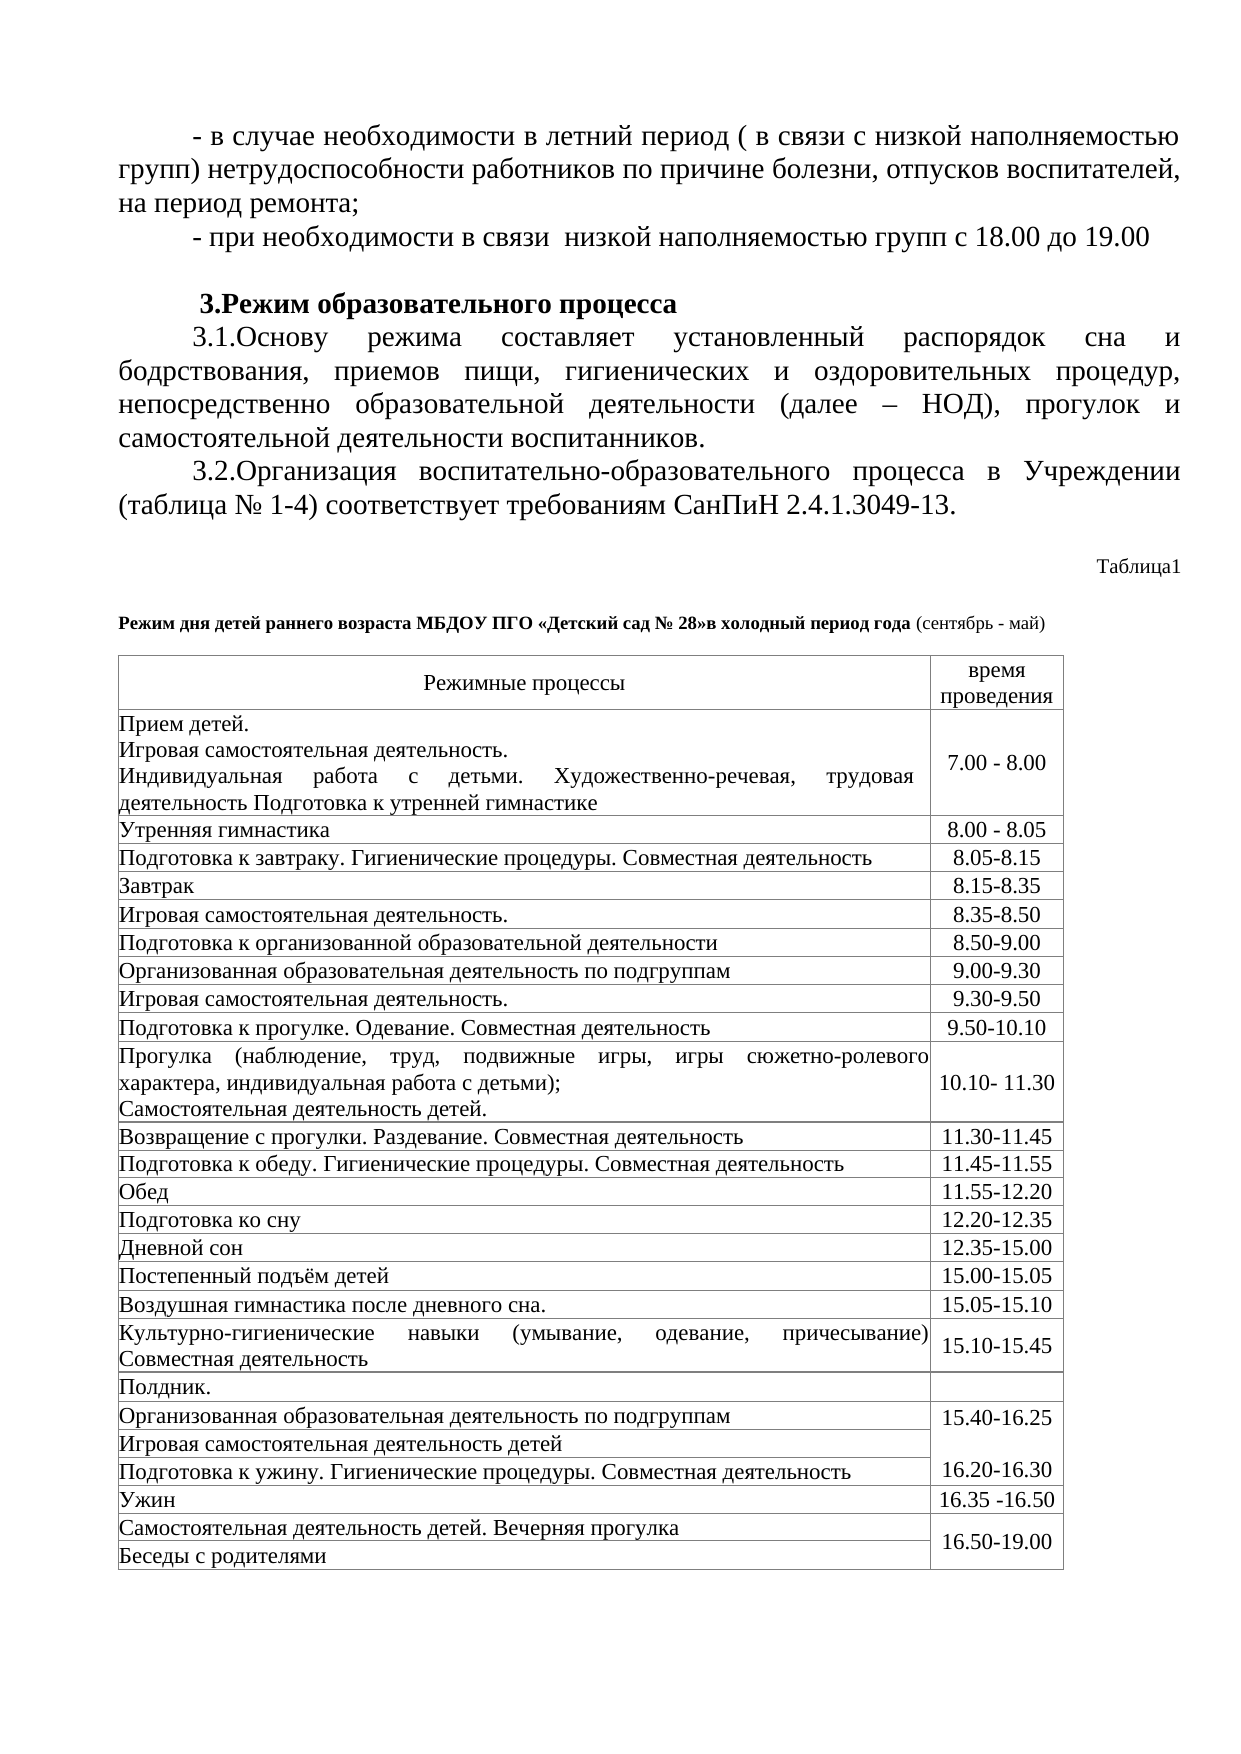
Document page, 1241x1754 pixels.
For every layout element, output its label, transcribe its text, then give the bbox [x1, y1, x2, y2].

table_cell 8.15-8.35 [931, 872, 1063, 899]
text - в случае необходимости в летний период ( в связи с низкой наполняемостью групп) нетрудоспособности работников по причине болезни, отпусков воспитателей, на период ремонта; [118, 118, 1181, 219]
table_cell Подготовка к обеду. Гигиенические процедуры. Совместная деятельность [119, 1151, 930, 1177]
table_cell Прием детей. Игровая самостоятельная деятельность. Индивидуальная работа с детьми. Художественно-речевая, трудовая деятельность Подготовка к утренней гимнастике [119, 710, 930, 815]
table_cell Завтрак [119, 872, 930, 899]
table_cell 8.35-8.50 [931, 900, 1063, 928]
table_cell 8.05-8.15 [931, 844, 1063, 871]
text - при необходимости в связи низкой наполняемостью групп с 18.00 до 19.00 [118, 219, 1181, 252]
table_cell Обед [119, 1178, 930, 1205]
table_cell Полдник. [119, 1373, 930, 1401]
table_cell 7.00 - 8.00 [931, 710, 1063, 815]
table_cell 11.55-12.20 [931, 1178, 1063, 1205]
table_cell Прогулка (наблюдение, труд, подвижные игры, игры сюжетно-ролевого характера, индивидуальная работа с детьми); Самостоятельная деятельность детей. [119, 1042, 930, 1121]
table_cell Культурно-гигиенические навыки (умывание, одевание, причесывание) Совместная деятельность [119, 1319, 930, 1371]
table_cell Утренняя гимнастика [119, 816, 930, 842]
table_cell 8.50-9.00 [931, 929, 1063, 956]
table_cell 10.10- 11.30 [931, 1042, 1063, 1121]
table_cell 15.40-16.25 16.20-16.30 [931, 1402, 1063, 1485]
table_cell Дневной сон [119, 1234, 930, 1261]
table_cell Воздушная гимнастика после дневного сна. [119, 1291, 930, 1318]
table_cell Подготовка ко сну [119, 1206, 930, 1233]
table_cell Возвращение с прогулки. Раздевание. Совместная деятельность [119, 1123, 930, 1149]
table_cell 8.00 - 8.05 [931, 816, 1063, 842]
table_cell 15.10-15.45 [931, 1319, 1063, 1371]
table_cell Самостоятельная деятельность детей. Вечерняя прогулка [119, 1514, 930, 1540]
text Режим дня детей раннего возраста МБДОУ ПГО «Детский сад № 28»в холодный период года (сентябрь - май) [118, 612, 1181, 633]
table_cell Игровая самостоятельная деятельность. [119, 985, 930, 1012]
text 3.Режим образовательного процесса [118, 286, 1181, 319]
table_cell Подготовка к прогулке. Одевание. Совместная деятельность [119, 1013, 930, 1041]
table_cell Ужин [119, 1486, 930, 1513]
table_cell 16.50-19.00 [931, 1514, 1063, 1568]
table_cell 11.30-11.45 [931, 1123, 1063, 1149]
text 3.1.Основу режима составляет установленный распорядок сна и бодрствования, приемов пищи, гигиенических и оздоровительных процедур, непосредственно образовательной деятельности (далее – НОД), прогулок и самостоятельной деятельности воспитанников. [118, 319, 1181, 453]
table_cell Организованная образовательная деятельность по подгруппам [119, 1402, 930, 1429]
table_cell Беседы с родителями [119, 1541, 930, 1568]
table_cell [931, 1373, 1063, 1401]
table_cell Подготовка к завтраку. Гигиенические процедуры. Совместная деятельность [119, 844, 930, 871]
table_cell 15.05-15.10 [931, 1291, 1063, 1318]
table_cell Подготовка к организованной образовательной деятельности [119, 929, 930, 956]
table_cell 15.00-15.05 [931, 1262, 1063, 1289]
table_cell Постепенный подъём детей [119, 1262, 930, 1289]
table_cell Игровая самостоятельная деятельность. [119, 900, 930, 928]
table_cell 16.35 -16.50 [931, 1486, 1063, 1513]
table_cell 11.45-11.55 [931, 1151, 1063, 1177]
table_cell 9.50-10.10 [931, 1013, 1063, 1041]
table_cell Организованная образовательная деятельность по подгруппам [119, 957, 930, 984]
table_header время проведения [931, 656, 1063, 709]
text 3.2.Организация воспитательно-образовательного процесса в Учреждении (таблица № 1-4) соответствует требованиям СанПиН 2.4.1.3049-13. [118, 453, 1181, 521]
table_cell Игровая самостоятельная деятельность детей [119, 1430, 930, 1457]
table_cell 9.00-9.30 [931, 957, 1063, 984]
text Таблица1 [118, 554, 1181, 578]
table_cell 9.30-9.50 [931, 985, 1063, 1012]
table_cell Подготовка к ужину. Гигиенические процедуры. Совместная деятельность [119, 1458, 930, 1485]
table_cell 12.20-12.35 [931, 1206, 1063, 1233]
table_header Режимные процессы [119, 656, 930, 709]
table_cell 12.35-15.00 [931, 1234, 1063, 1261]
